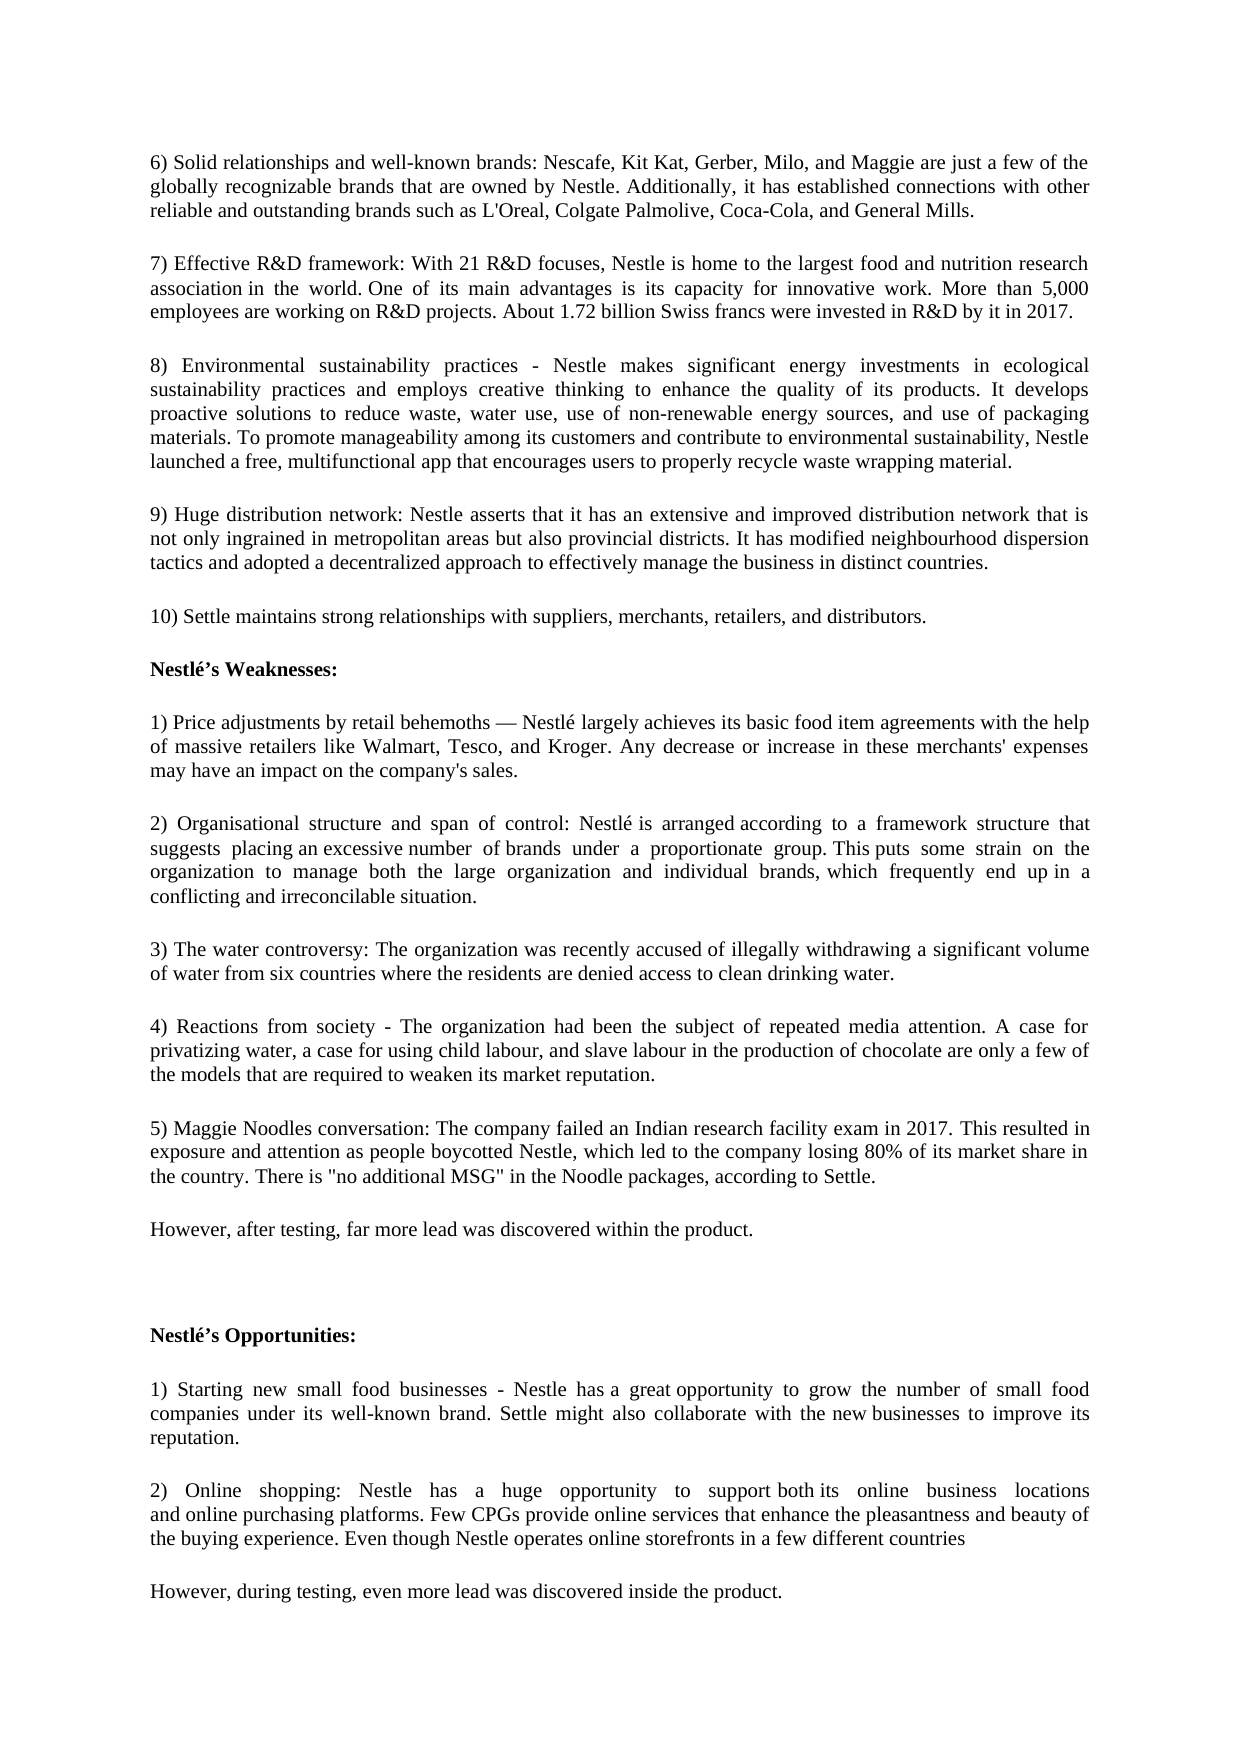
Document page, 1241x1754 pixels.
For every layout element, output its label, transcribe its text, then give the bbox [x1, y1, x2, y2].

text 5) Maggie Noodles conversation: The company failed an Indian research facility exam in 2017. This resulted in exposure and attention as people boycotted Nestle, which led to the company losing 80% of its market share in the country. There is "no additional MSG" in the Noodle packages, according to Settle. [150, 1115, 1090, 1188]
text However, after testing, far more lead was discovered within the product. [150, 1217, 1090, 1241]
text However, during testing, even more lead was discovered inside the product. [150, 1579, 1090, 1603]
text Nestlé’s Weaknesses: [150, 657, 1090, 681]
text 7) Effective R&D framework: With 21 R&D focuses, Nestle is home to the largest food and nutrition research association in the world. One of its main advantages is its capacity for innovative work. More than 5,000 employees are working on R&D projects. About 1.72 billion Swiss francs were invested in R&D by it in 2017. [150, 251, 1090, 323]
text Nestlé’s Opportunities: [150, 1323, 1090, 1347]
text 1) Starting new small food businesses - Nestle has a great opportunity to grow the number of small food companies under its well-known brand. Settle might also collaborate with the new businesses to improve its reputation. [150, 1376, 1090, 1449]
text 8) Environmental sustainability practices - Nestle makes significant energy investments in ecological sustainability practices and employs creative thinking to enhance the quality of its products. It develops proactive solutions to reduce waste, water use, use of non-renewable energy sources, and use of packaging materials. To promote manageability among its customers and contribute to environmental sustainability, Nestle launched a free, multifunctional app that encourages users to properly recycle waste wrapping material. [150, 353, 1090, 473]
text 2) Organisational structure and span of control: Nestlé is arranged according to a framework structure that suggests placing an excessive number of brands under a proportionate group. This puts some strain on the organization to manage both the large organization and individual brands, which frequently end up in a conflicting and irreconcilable situation. [150, 811, 1090, 908]
text 6) Solid relationships and well-known brands: Nescafe, Kit Kat, Gerber, Milo, and Maggie are just a few of the globally recognizable brands that are owned by Nestle. Additionally, it has established connections with other reliable and outstanding brands such as L'Oreal, Colgate Palmolive, Coca-Cola, and General Mills. [150, 150, 1090, 222]
text 9) Huge distribution network: Nestle asserts that it has an extensive and improved distribution network that is not only ingrained in metropolitan areas but also provincial districts. It has modified neighbourhood dispersion tactics and adopted a decentralized approach to effectively manage the business in distinct countries. [150, 502, 1090, 574]
text 1) Price adjustments by retail behemoths — Nestlé largely achieves its basic food item agreements with the help of massive retailers like Walmart, Tesco, and Kroger. Any decrease or increase in these merchants' expenses may have an impact on the company's sales. [150, 710, 1090, 782]
text 2) Online shopping: Nestle has a huge opportunity to support both its online business locations and online purchasing platforms. Few CPGs provide online services that enhance the pleasantness and beauty of the buying experience. Even though Nestle operates online storefronts in a few different countries [150, 1478, 1090, 1550]
text 4) Reactions from society - The organization had been the subject of repeated media attention. A case for privatizing water, a case for using child labour, and slave labour in the production of chocolate are only a few of the models that are required to weaken its market reputation. [150, 1014, 1090, 1086]
text 3) The water controversy: The organization was recently accused of illegally withdrawing a significant volume of water from six countries where the residents are denied access to clean drinking water. [150, 937, 1090, 985]
text 10) Settle maintains strong relationships with suppliers, merchants, retailers, and distributors. [150, 603, 1090, 628]
